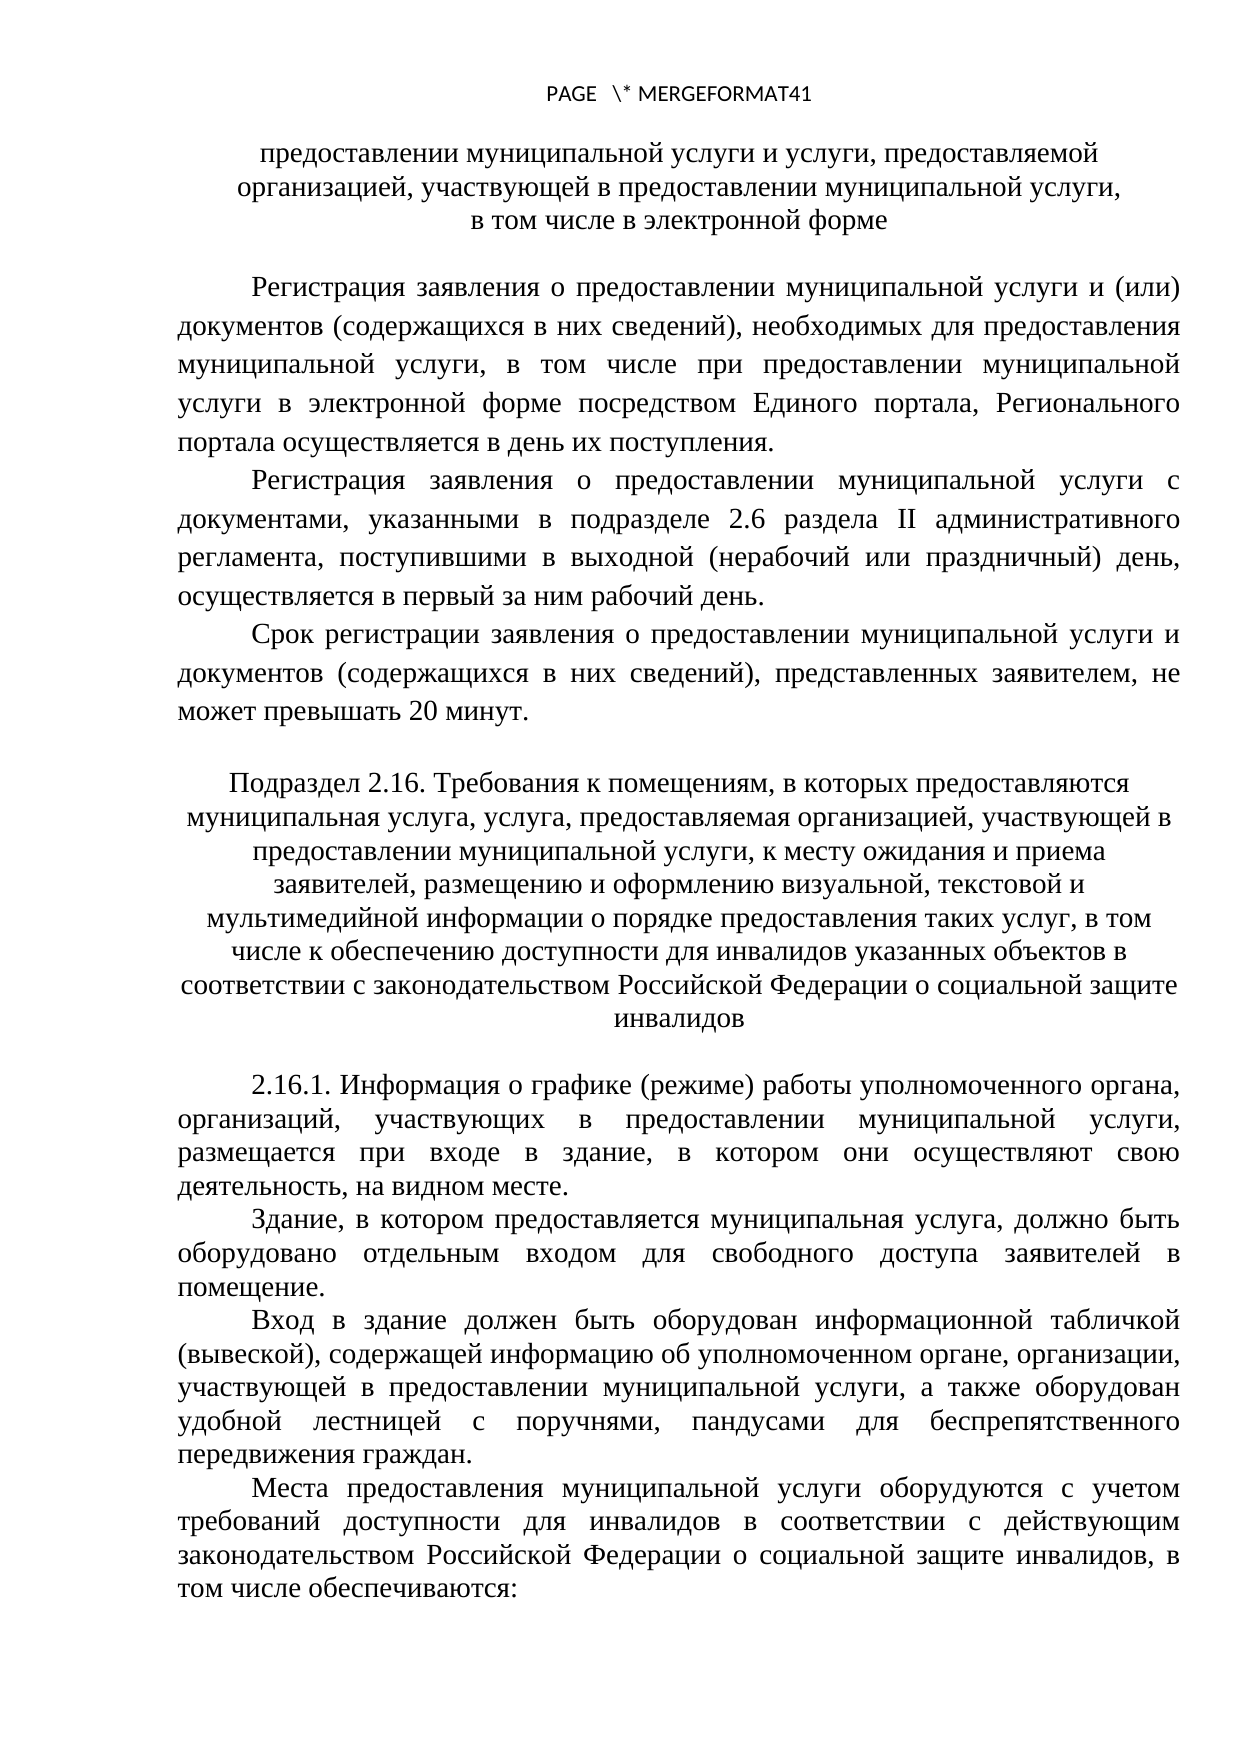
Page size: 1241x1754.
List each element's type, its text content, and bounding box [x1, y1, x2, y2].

text 2.16.1. Информация о графике (режиме) работы уполномоченного органа, организаций, участвующих в предоставлении муниципальной услуги, размещается при входе в здание, в котором они осуществляют свою деятельность, на видном месте. [177, 1067, 1181, 1202]
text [177, 135, 1181, 202]
text Регистрация заявления о предоставлении муниципальной услуги и (или) документов (содержащихся в них сведений), необходимых для предоставления муниципальной услуги, в том числе при предоставлении муниципальной услуги в электронной форме посредством Единого портала, Регионального портала осуществляется в день их поступления. [177, 269, 1181, 457]
text Места предоставления муниципальной услуги оборудуются с учетом требований доступности для инвалидов в соответствии с действующим законодательством Российской Федерации о социальной защите инвалидов, в том числе обеспечиваются: [177, 1470, 1181, 1604]
text Здание, в котором предоставляется муниципальная услуга, должно быть оборудовано отдельным входом для свободного доступа заявителей в помещение. [177, 1202, 1181, 1302]
text Регистрация заявления о предоставлении муниципальной услуги с документами, указанными в подразделе 2.6 раздела II административного регламента, поступившими в выходной (нерабочий или праздничный) день, осуществляется в первый за ним рабочий день. [177, 462, 1181, 611]
text Срок регистрации заявления о предоставлении муниципальной услуги и документов (содержащихся в них сведений), представленных заявителем, не может превышать 20 минут. [177, 616, 1181, 727]
text Вход в здание должен быть оборудован информационной табличкой (вывеской), содержащей информацию об уполномоченном органе, организации, участвующей в предоставлении муниципальной услуги, а также оборудован удобной лестницей с поручнями, пандусами для беспрепятственного передвижения граждан. [177, 1302, 1181, 1470]
text в том числе в электронной форме [177, 202, 1181, 236]
text Подраздел 2.16. Требования к помещениям, в которых предоставляются муниципальная услуга, услуга, предоставляемая организацией, участвующей в предоставлении муниципальной услуги, к месту ожидания и приема заявителей, размещению и оформлению визуальной, текстовой и мультимедийной информации о порядке предоставления таких услуг, в том числе к обеспечению доступности для инвалидов указанных объектов в соответствии с законодательством Российской Федерации о социальной защите инвалидов [177, 766, 1181, 1034]
